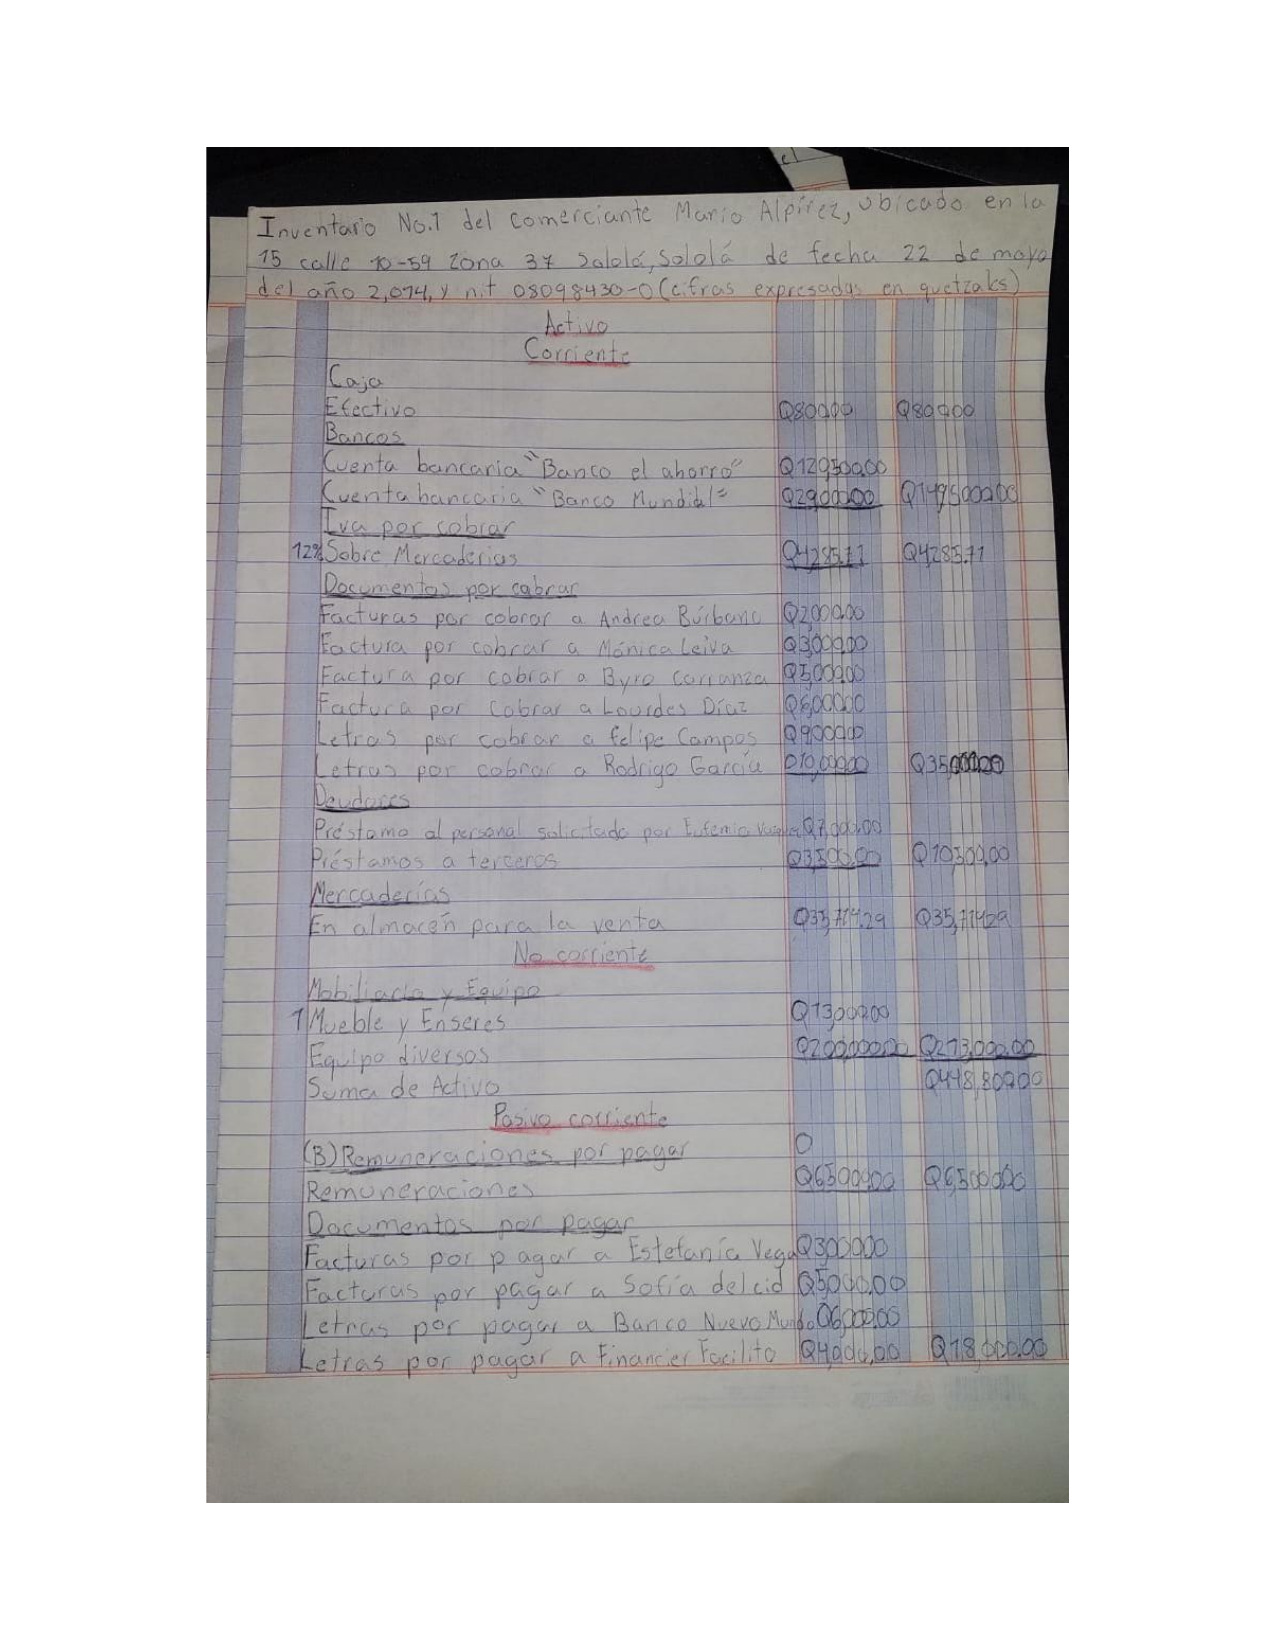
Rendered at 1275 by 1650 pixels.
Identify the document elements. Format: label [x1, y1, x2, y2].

picture [206, 147, 1069, 1503]
